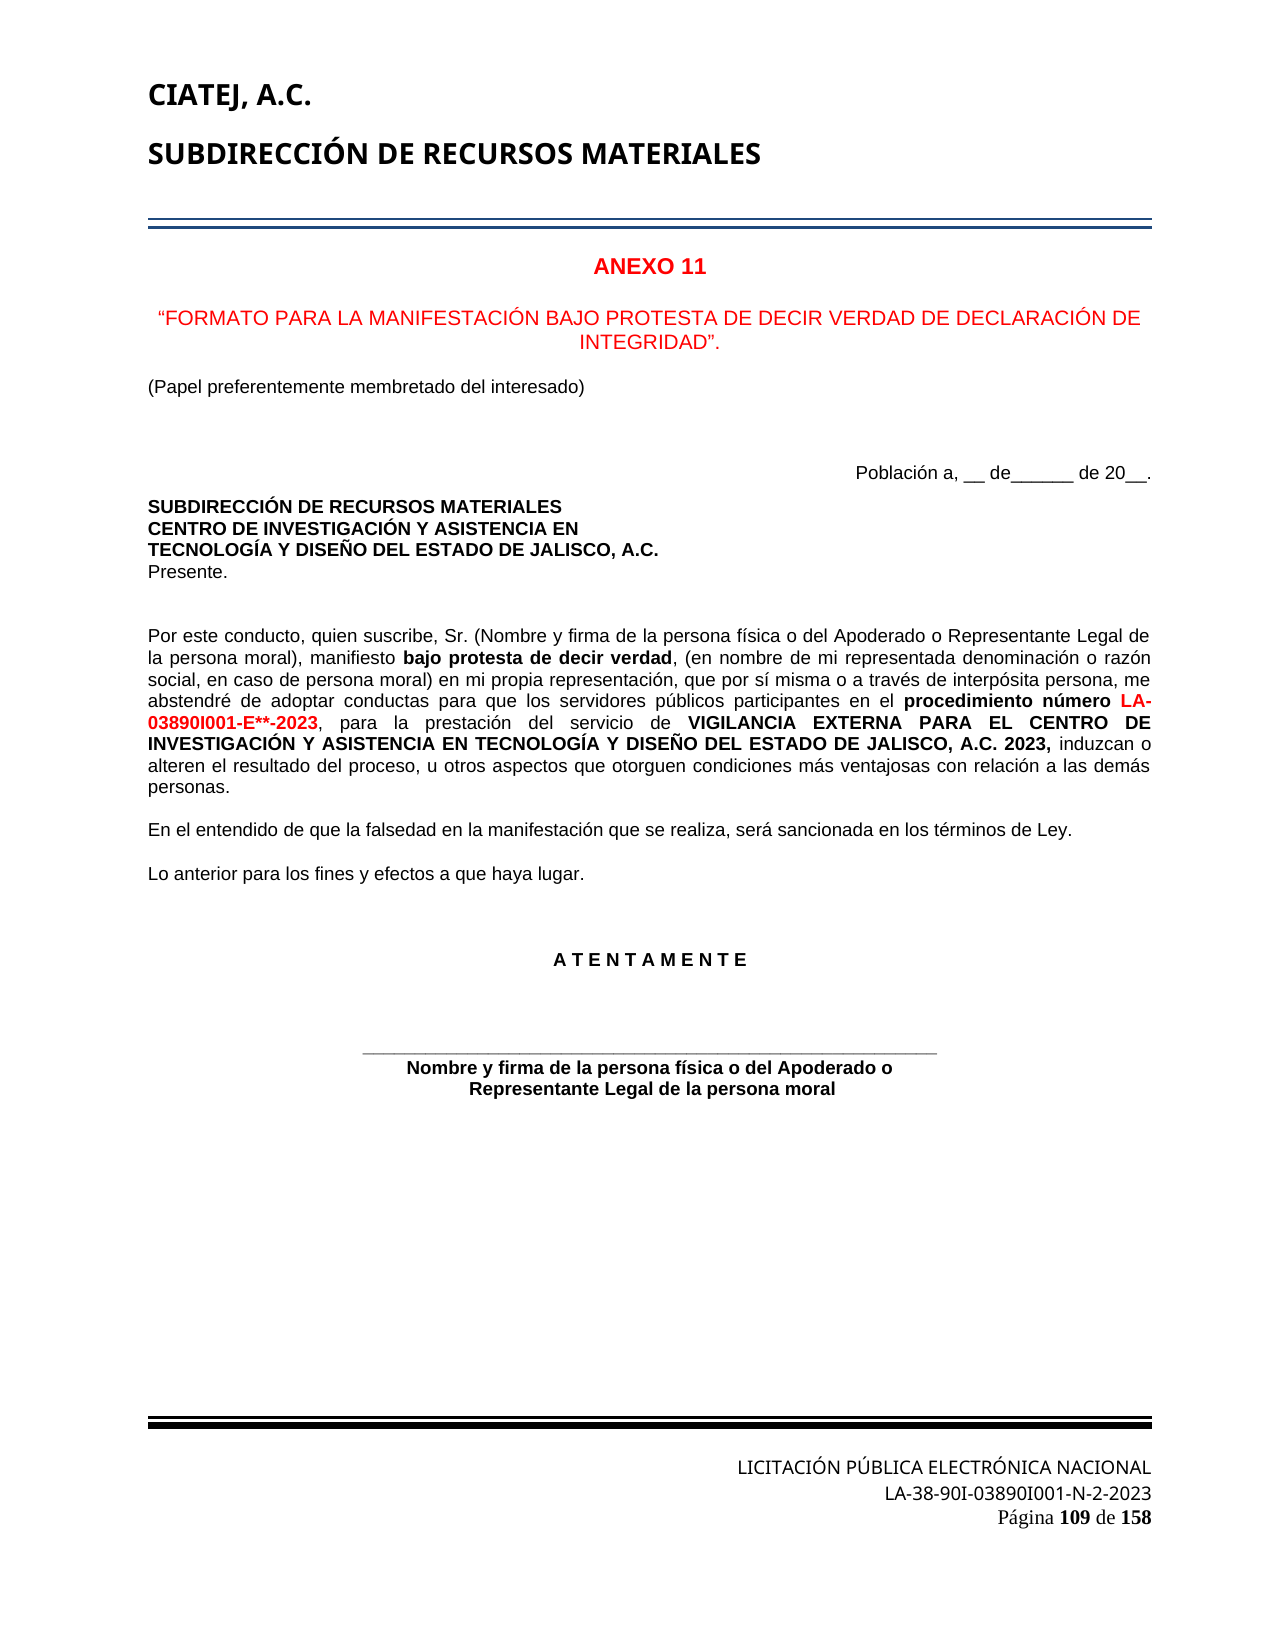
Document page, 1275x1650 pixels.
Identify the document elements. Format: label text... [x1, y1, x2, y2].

text “FORMATO PARA LA MANIFESTACIÓN BAJO PROTESTA DE DECIR VERDAD DE DECLARACIÓN DE INTEGRIDAD”. [148, 306, 1152, 354]
text Lo anterior para los fines y efectos a que haya lugar. [148, 862, 1152, 884]
text En el entendido de que la falsedad en la manifestación que se realiza, será sancionada en los términos de Ley. [148, 819, 1152, 841]
text Presente. [148, 561, 1152, 582]
text TECNOLOGÍA Y DISEÑO DEL ESTADO DE JALISCO, A.C. [148, 539, 1152, 561]
text Representante Legal de la persona moral [148, 1078, 1152, 1099]
text A T E N T A M E N T E [148, 949, 1152, 970]
text (Papel preferentemente membretado del interesado) [148, 376, 1152, 397]
text ANEXO 11 [148, 253, 1152, 280]
text Por este conducto, quien suscribe, Sr. (Nombre y firma de la persona física o del Apoderado o Representante Legal de la persona moral), manifiesto bajo protesta de decir verdad, (en nombre de mi representada denominación o razón social, en caso de persona moral) en mi propia representación, que por sí misma o a través de interpósita persona, me abstendré de adoptar conductas para que los servidores públicos participantes en el procedimiento número LA-03890I001-E**-2023, para la prestación del servicio de VIGILANCIA EXTERNA PARA EL CENTRO DE INVESTIGACIÓN Y ASISTENCIA EN TECNOLOGÍA Y DISEÑO DEL ESTADO DE JALISCO, A.C. 2023, induzcan o alteren el resultado del proceso, u otros aspectos que otorguen condiciones más ventajosas con relación a las demás personas. [148, 625, 1152, 798]
text Nombre y firma de la persona física o del Apoderado o [148, 1056, 1152, 1078]
text SUBDIRECCIÓN DE RECURSOS MATERIALES [148, 496, 1152, 517]
text Población a, __ de______ de 20__. [148, 462, 1152, 483]
text CENTRO DE INVESTIGACIÓN Y ASISTENCIA EN [148, 517, 1152, 539]
text _______________________________________________________ [148, 1035, 1152, 1056]
